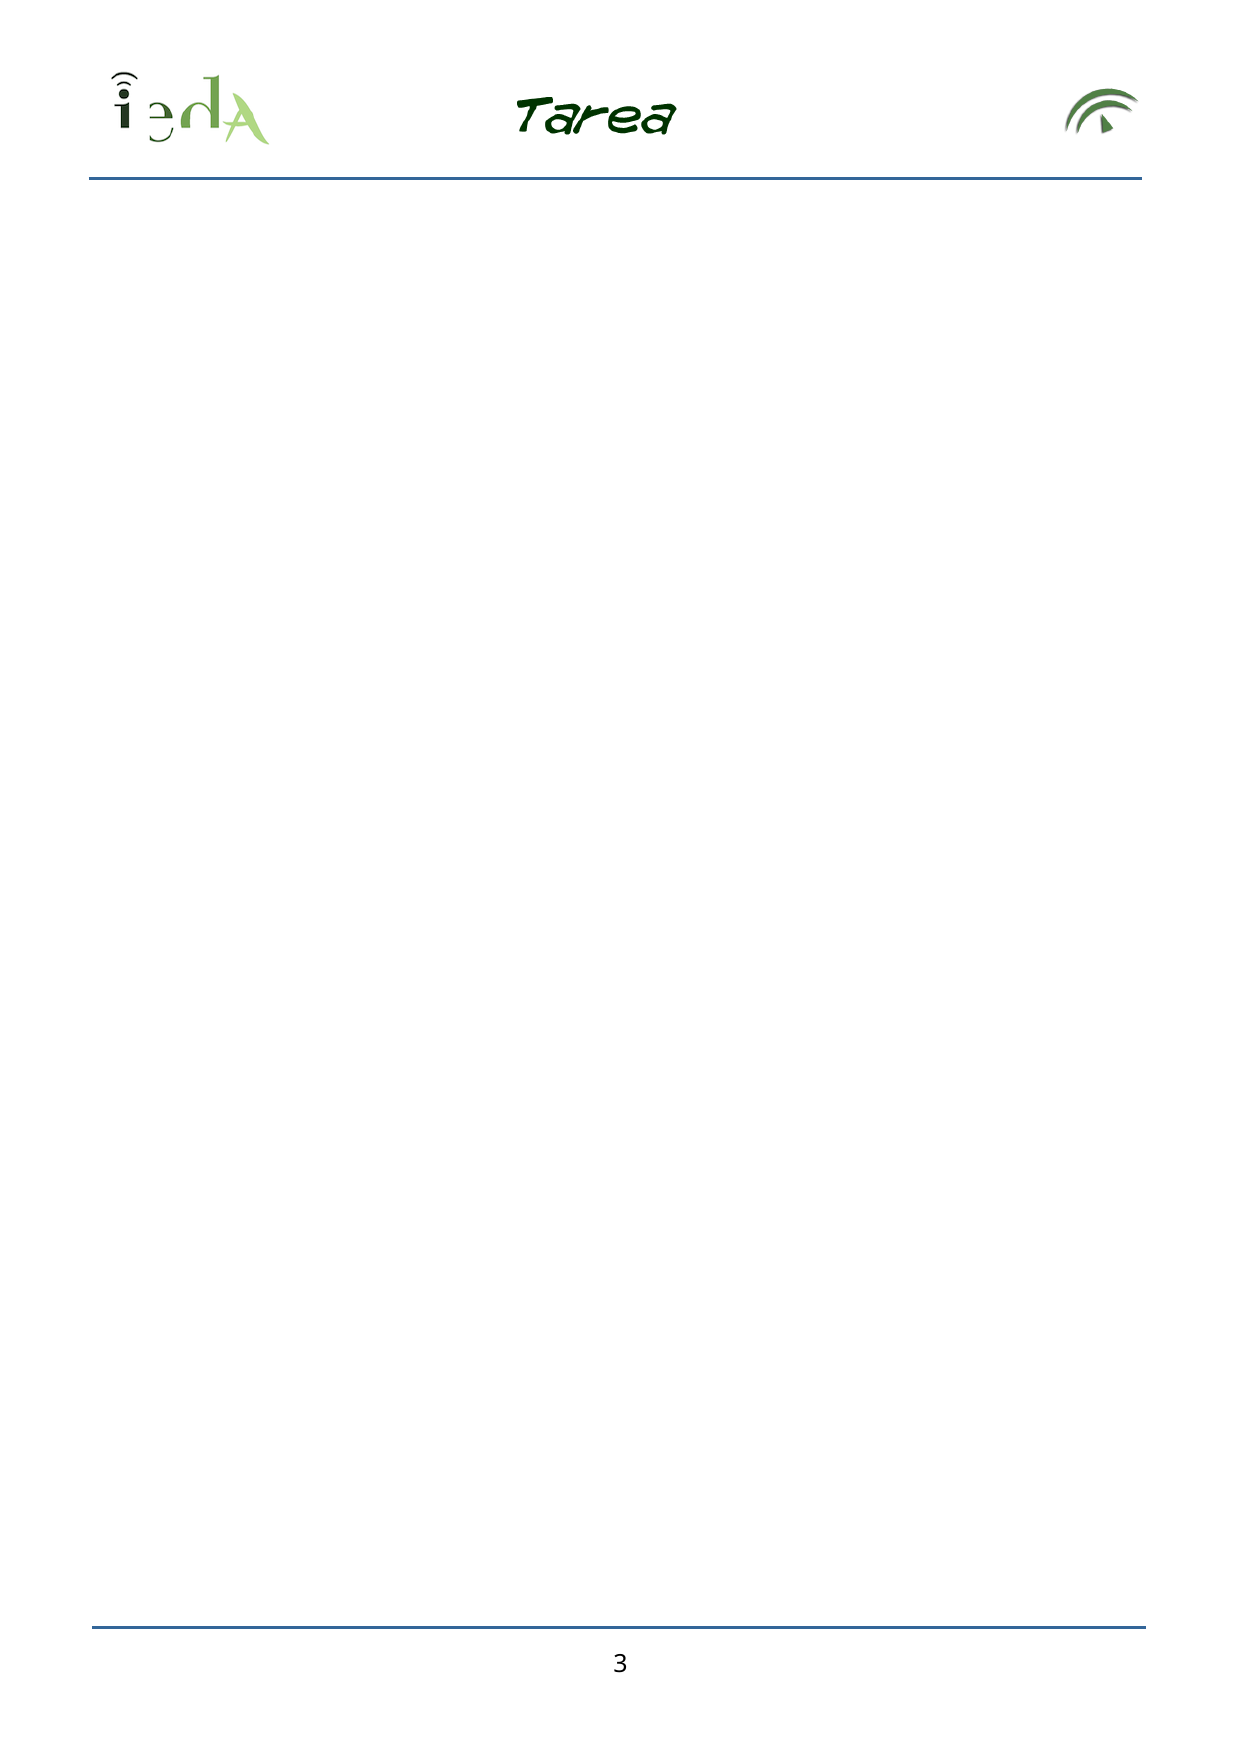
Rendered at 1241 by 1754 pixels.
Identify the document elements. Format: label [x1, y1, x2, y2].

picture [88, 70, 281, 154]
picture [501, 88, 689, 142]
picture [1063, 88, 1139, 139]
